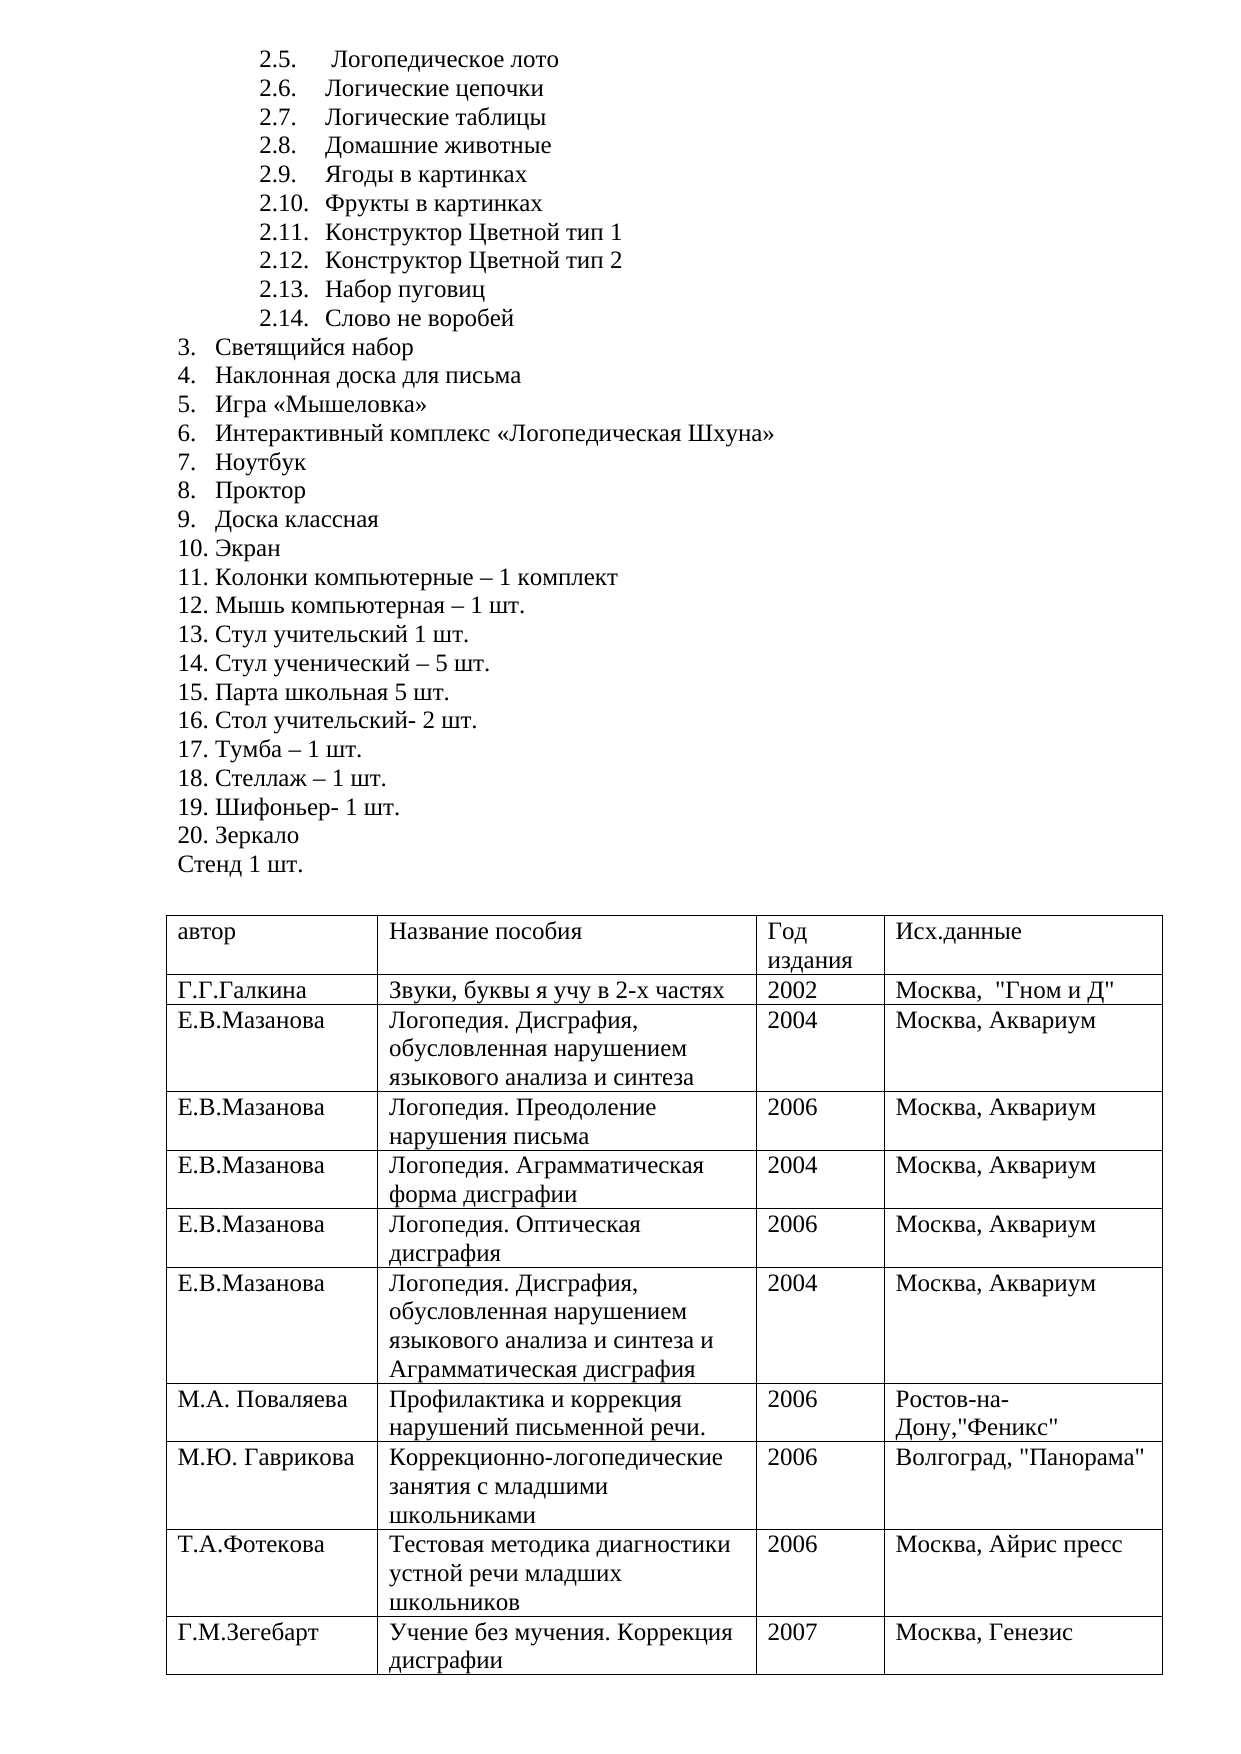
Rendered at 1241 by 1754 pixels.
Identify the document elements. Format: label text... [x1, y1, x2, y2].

list Доска классная [177, 504, 1152, 533]
table_cell Москва, Аквариум [885, 1151, 1162, 1208]
table_cell Москва, "Гном и Д" [885, 975, 1162, 1004]
list Парта школьная 5 шт. [177, 677, 1152, 706]
table_cell Е.В.Мазанова [167, 1005, 377, 1091]
table_cell 2006 [757, 1209, 884, 1267]
table_cell 2007 [757, 1617, 884, 1674]
table_header Год издания [757, 916, 884, 974]
table_header Исх.данные [885, 916, 1162, 974]
list Наклонная доска для письма [177, 361, 1152, 389]
list Стул учительский 1 шт. [177, 619, 1152, 648]
table_cell Логопедия. Оптическая дисграфия [378, 1209, 756, 1267]
table_cell Е.В.Мазанова [167, 1092, 377, 1149]
list Мышь компьютерная – 1 шт. [177, 591, 1152, 619]
table_cell М.А. Поваляева [167, 1384, 377, 1441]
table_cell Москва, Аквариум [885, 1005, 1162, 1091]
table_cell Учение без мучения. Коррекция дисграфии [378, 1617, 756, 1674]
list Стеллаж – 1 шт. [177, 763, 1152, 792]
list Домашние животные [259, 131, 1152, 159]
table_cell Волгоград, "Панорама" [885, 1442, 1162, 1528]
table_cell Е.В.Мазанова [167, 1268, 377, 1383]
list Стул ученический – 5 шт. [177, 648, 1152, 677]
list Фрукты в картинках [259, 188, 1152, 217]
list Ноутбук [177, 447, 1152, 476]
text Стенд 1 шт. [177, 849, 1152, 878]
table_cell Е.В.Мазанова [167, 1151, 377, 1208]
list Интерактивный комплекс «Логопедическая Шхуна» [177, 418, 1152, 447]
table_cell 2004 [757, 1005, 884, 1091]
table_cell Г.М.Зегебарт [167, 1617, 377, 1674]
table_header автор [167, 916, 377, 974]
list Зеркало [177, 821, 1152, 849]
table_cell М.Ю. Гаврикова [167, 1442, 377, 1528]
list Логопедическое лото [259, 44, 1152, 73]
list Логические цепочки [259, 73, 1152, 102]
table_cell 2002 [757, 975, 884, 1004]
table_cell 2004 [757, 1268, 884, 1383]
table_cell Москва, Айрис пресс [885, 1530, 1162, 1616]
table_cell Г.Г.Галкина [167, 975, 377, 1004]
table_cell 2006 [757, 1092, 884, 1149]
list Тумба – 1 шт. [177, 734, 1152, 763]
list Слово не воробей [259, 303, 1152, 332]
list Ягоды в картинках [259, 159, 1152, 188]
list Колонки компьютерные – 1 комплект [177, 562, 1152, 591]
table_cell Ростов-на-Дону,"Феникс" [885, 1384, 1162, 1441]
table_cell Москва, Аквариум [885, 1209, 1162, 1267]
table_cell Е.В.Мазанова [167, 1209, 377, 1267]
table_cell Профилактика и коррекция нарушений письменной речи. [378, 1384, 756, 1441]
list Экран [177, 533, 1152, 562]
list Набор пуговиц [259, 274, 1152, 303]
table_header Название пособия [378, 916, 756, 974]
table_cell Москва, Аквариум [885, 1268, 1162, 1383]
list Проктор [177, 476, 1152, 504]
table_cell Москва, Аквариум [885, 1092, 1162, 1149]
table_cell 2006 [757, 1442, 884, 1528]
table_cell Логопедия. Преодоление нарушения письма [378, 1092, 756, 1149]
list Стол учительский- 2 шт. [177, 706, 1152, 734]
table_cell Логопедия. Аграмматическая форма дисграфии [378, 1151, 756, 1208]
list Конструктор Цветной тип 1 [259, 217, 1152, 246]
table_cell Коррекционно-логопедические занятия с младшими школьниками [378, 1442, 756, 1528]
list Конструктор Цветной тип 2 [259, 246, 1152, 274]
table_cell Т.А.Фотекова [167, 1530, 377, 1616]
list Шифоньер- 1 шт. [177, 792, 1152, 821]
table_cell 2006 [757, 1384, 884, 1441]
table_cell Логопедия. Дисграфия, обусловленная нарушением языкового анализа и синтеза [378, 1005, 756, 1091]
table_cell Логопедия. Дисграфия, обусловленная нарушением языкового анализа и синтеза и Аграмматическая дисграфия [378, 1268, 756, 1383]
table_cell Тестовая методика диагностики устной речи младших школьников [378, 1530, 756, 1616]
list Логические таблицы [259, 102, 1152, 131]
list Светящийся набор [177, 332, 1152, 361]
table_cell 2004 [757, 1151, 884, 1208]
table_cell Звуки, буквы я учу в 2-х частях [378, 975, 756, 1004]
table_cell 2006 [757, 1530, 884, 1616]
list Игра «Мышеловка» [177, 389, 1152, 418]
table_cell Москва, Генезис [885, 1617, 1162, 1674]
